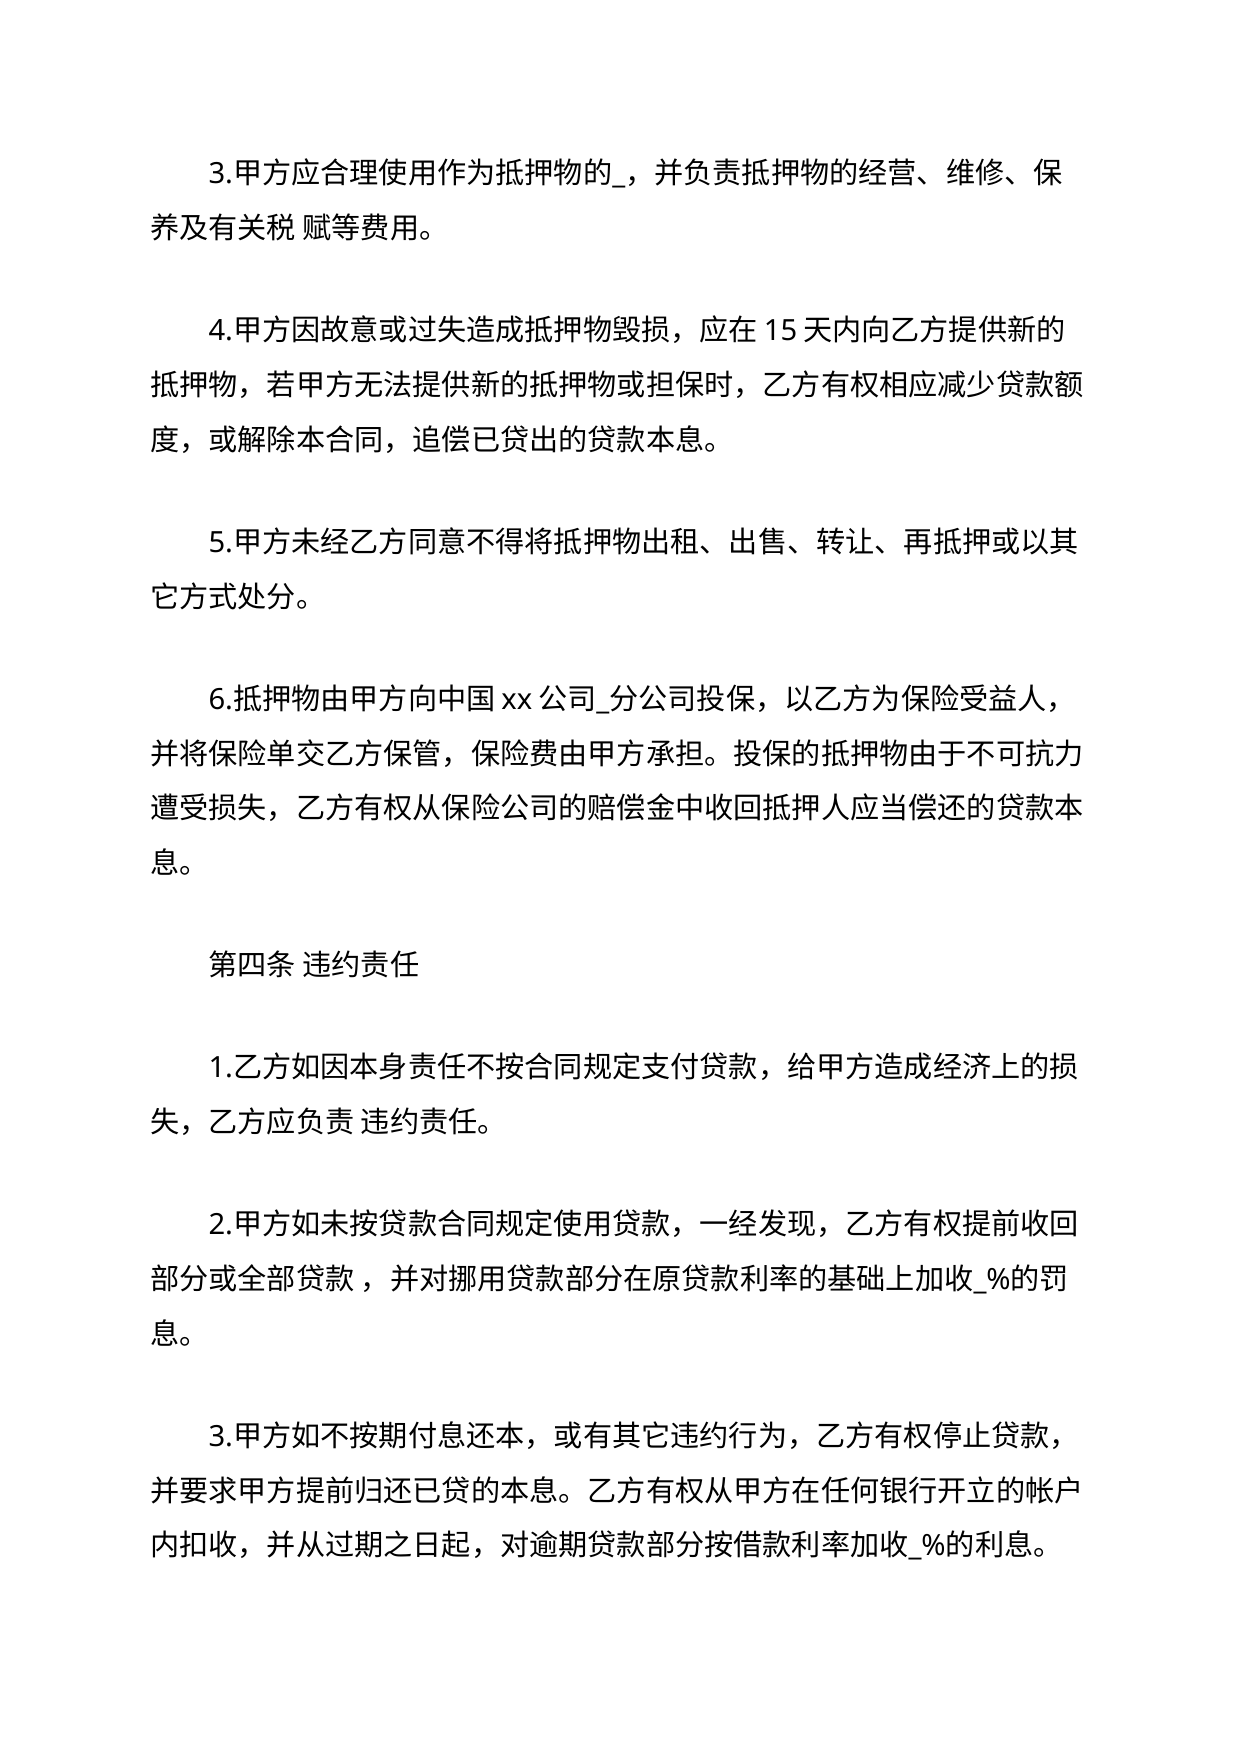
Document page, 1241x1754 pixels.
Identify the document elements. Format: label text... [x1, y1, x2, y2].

text 2.甲方如未按贷款合同规定使用贷款，一经发现，乙方有权提前收回部分或全部贷款 ，并对挪用贷款部分在原贷款利率的基础上加收_%的罚息。 [150, 1200, 1090, 1353]
text 第四条 违约责任 [150, 942, 1090, 984]
text 3.甲方如不按期付息还本，或有其它违约行为，乙方有权停止贷款，并要求甲方提前归还已贷的本息。乙方有权从甲方在任何银行开立的帐户内扣收，并从过期之日起，对逾期贷款部分按借款利率加收_%的利息。 [150, 1412, 1090, 1564]
text 3.甲方应合理使用作为抵押物的_，并负责抵押物的经营、维修、保养及有关税 赋等费用。 [150, 150, 1090, 247]
text 5.甲方未经乙方同意不得将抵押物出租、出售、转让、再抵押或以其它方式处分。 [150, 518, 1090, 616]
text 1.乙方如因本身责任不按合同规定支付贷款，给甲方造成经济上的损失，乙方应负责 违约责任。 [150, 1043, 1090, 1141]
text 6.抵押物由甲方向中国xx公司_分公司投保，以乙方为保险受益人，并将保险单交乙方保管，保险费由甲方承担。投保的抵押物由于不可抗力遭受损失，乙方有权从保险公司的赔偿金中收回抵押人应当偿还的贷款本息。 [150, 675, 1090, 882]
text 4.甲方因故意或过失造成抵押物毁损，应在15天内向乙方提供新的抵押物，若甲方无法提供新的抵押物或担保时，乙方有权相应减少贷款额度，或解除本合同，追偿已贷出的贷款本息。 [150, 307, 1090, 459]
